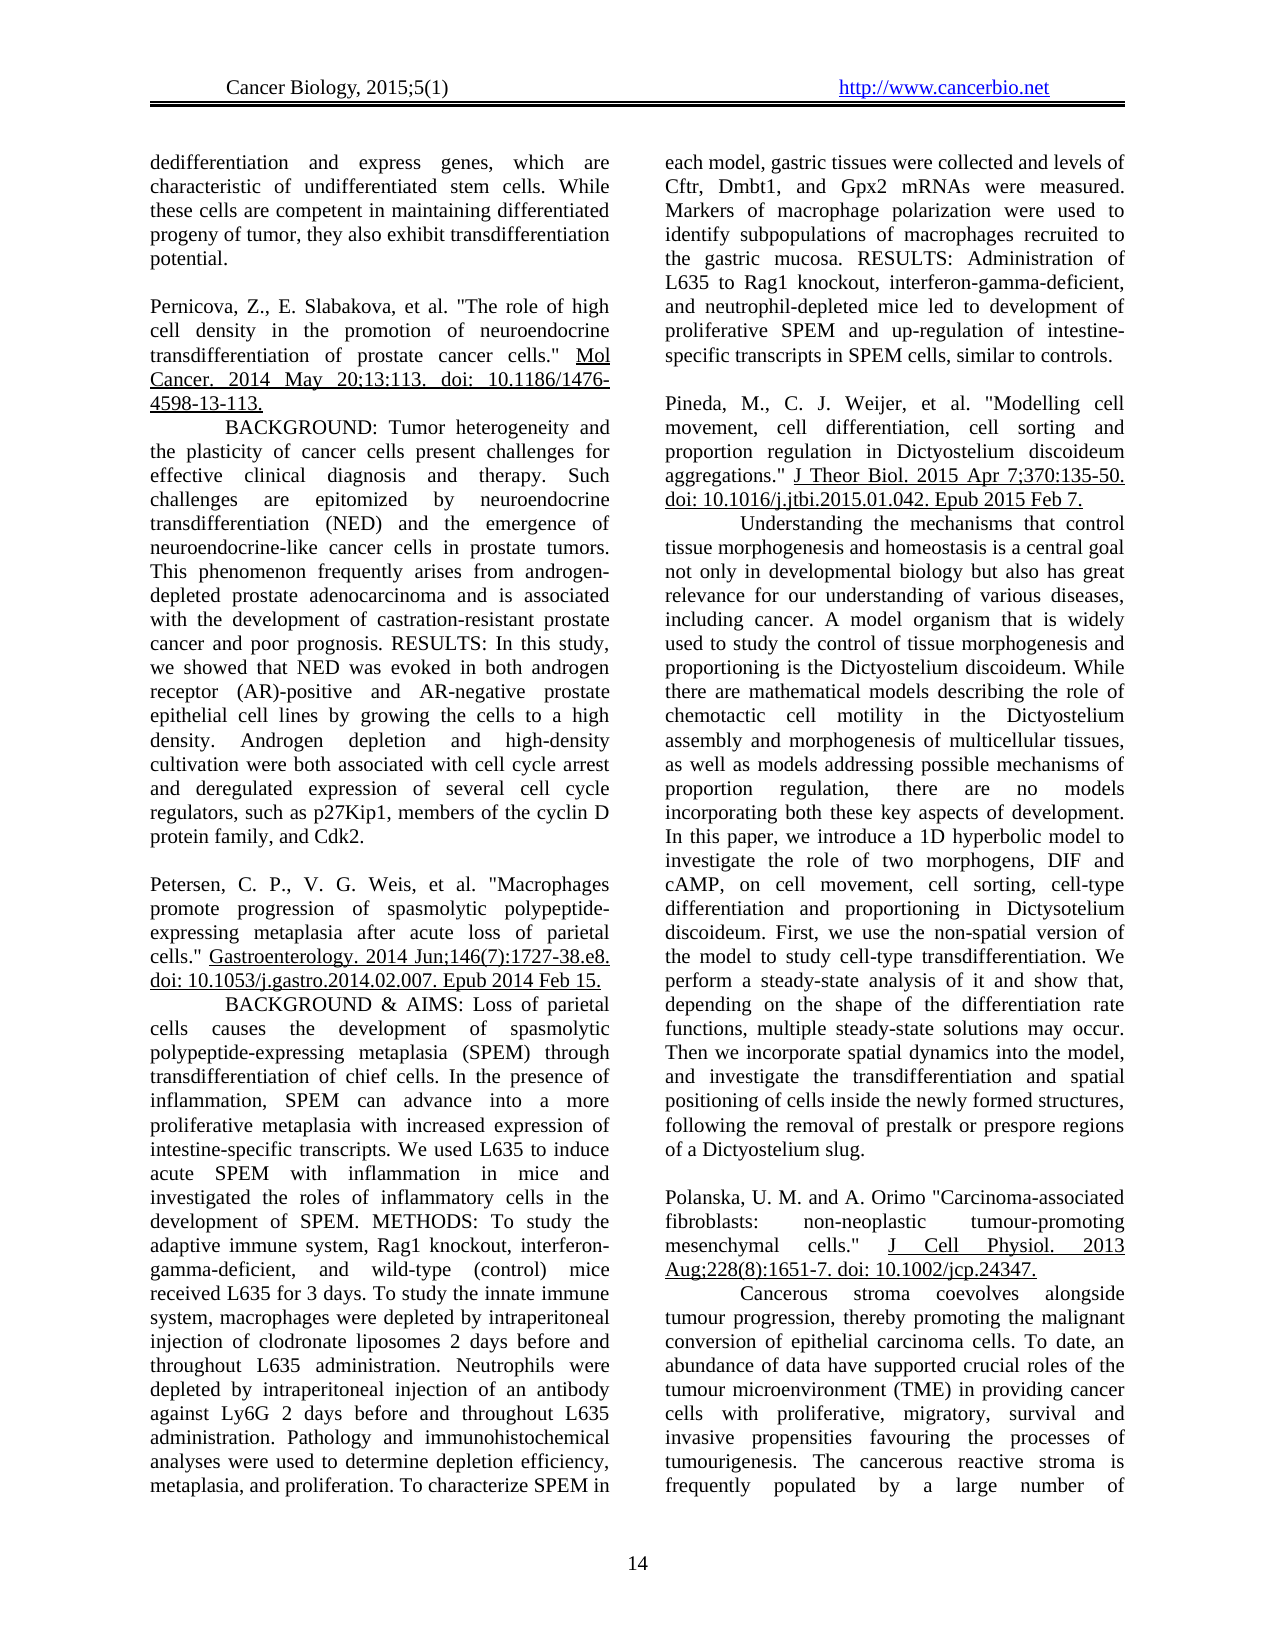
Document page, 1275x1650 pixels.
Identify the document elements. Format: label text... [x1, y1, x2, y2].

text Polanska, U. M. and A. Orimo "Carcinoma-associated fibroblasts: non-neoplastic tumour-promoting mesenchymal cells." J Cell Physiol. 2013 Aug;228(8):1651-7. doi: 10.1002/jcp.24347. [665, 1185, 1125, 1281]
text Petersen, C. P., V. G. Weis, et al. "Macrophages promote progression of spasmolytic polypeptide-expressing metaplasia after acute loss of parietal cells." Gastroenterology. 2014 Jun;146(7):1727-38.e8. doi: 10.1053/j.gastro.2014.02.007. Epub 2014 Feb 15. [150, 872, 610, 992]
text BACKGROUND: Tumor heterogeneity and the plasticity of cancer cells present challenges for effective clinical diagnosis and therapy. Such challenges are epitomized by neuroendocrine transdifferentiation (NED) and the emergence of neuroendocrine-like cancer cells in prostate tumors. This phenomenon frequently arises from androgen-depleted prostate adenocarcinoma and is associated with the development of castration-resistant prostate cancer and poor prognosis. RESULTS: In this study, we showed that NED was evoked in both androgen receptor (AR)-positive and AR-negative prostate epithelial cell lines by growing the cells to a high density. Androgen depletion and high-density cultivation were both associated with cell cycle arrest and deregulated expression of several cell cycle regulators, such as p27Kip1, members of the cyclin D protein family, and Cdk2. [150, 415, 610, 848]
text BACKGROUND & AIMS: Loss of parietal cells causes the development of spasmolytic polypeptide-expressing metaplasia (SPEM) through transdifferentiation of chief cells. In the presence of inflammation, SPEM can advance into a more proliferative metaplasia with increased expression of intestine-specific transcripts. We used L635 to induce acute SPEM with inflammation in mice and investigated the roles of inflammatory cells in the development of SPEM. METHODS: To study the adaptive immune system, Rag1 knockout, interferon-gamma-deficient, and wild-type (control) mice received L635 for 3 days. To study the innate immune system, macrophages were depleted by intraperitoneal injection of clodronate liposomes 2 days before and throughout L635 administration. Neutrophils were depleted by intraperitoneal injection of an antibody against Ly6G 2 days before and throughout L635 administration. Pathology and immunohistochemical analyses were used to determine depletion efficiency, metaplasia, and proliferation. To characterize SPEM in each model, gastric tissues were collected and levels of Cftr, Dmbt1, and Gpx2 mRNAs were measured. Markers of macrophage polarization were used to identify subpopulations of macrophages recruited to the gastric mucosa. RESULTS: Administration of L635 to Rag1 knockout, interferon-gamma-deficient, and neutrophil-depleted mice led to development of proliferative SPEM and up-regulation of intestine-specific transcripts in SPEM cells, similar to controls. [665, 150, 1125, 367]
text Pineda, M., C. J. Weijer, et al. "Modelling cell movement, cell differentiation, cell sorting and proportion regulation in Dictyostelium discoideum aggregations." J Theor Biol. 2015 Apr 7;370:135-50. doi: 10.1016/j.jtbi.2015.01.042. Epub 2015 Feb 7. [665, 391, 1125, 511]
text BACKGROUND & AIMS: Loss of parietal cells causes the development of spasmolytic polypeptide-expressing metaplasia (SPEM) through transdifferentiation of chief cells. In the presence of inflammation, SPEM can advance into a more proliferative metaplasia with increased expression of intestine-specific transcripts. We used L635 to induce acute SPEM with inflammation in mice and investigated the roles of inflammatory cells in the development of SPEM. METHODS: To study the adaptive immune system, Rag1 knockout, interferon-gamma-deficient, and wild-type (control) mice received L635 for 3 days. To study the innate immune system, macrophages were depleted by intraperitoneal injection of clodronate liposomes 2 days before and throughout L635 administration. Neutrophils were depleted by intraperitoneal injection of an antibody against Ly6G 2 days before and throughout L635 administration. Pathology and immunohistochemical analyses were used to determine depletion efficiency, metaplasia, and proliferation. To characterize SPEM in each model, gastric tissues were collected and levels of Cftr, Dmbt1, and Gpx2 mRNAs were measured. Markers of macrophage polarization were used to identify subpopulations of macrophages recruited to the gastric mucosa. RESULTS: Administration of L635 to Rag1 knockout, interferon-gamma-deficient, and neutrophil-depleted mice led to development of proliferative SPEM and up-regulation of intestine-specific transcripts in SPEM cells, similar to controls. [150, 992, 610, 1497]
text Pernicova, Z., E. Slabakova, et al. "The role of high cell density in the promotion of neuroendocrine transdifferentiation of prostate cancer cells." Mol Cancer. 2014 May 20;13:113. doi: 10.1186/1476-4598-13-113. [150, 294, 610, 387]
text Understanding the mechanisms that control tissue morphogenesis and homeostasis is a central goal not only in developmental biology but also has great relevance for our understanding of various diseases, including cancer. A model organism that is widely used to study the control of tissue morphogenesis and proportioning is the Dictyostelium discoideum. While there are mathematical models describing the role of chemotactic cell motility in the Dictyostelium assembly and morphogenesis of multicellular tissues, as well as models addressing possible mechanisms of proportion regulation, there are no models incorporating both these key aspects of development. In this paper, we introduce a 1D hyperbolic model to investigate the role of two morphogens, DIF and cAMP, on cell movement, cell sorting, cell-type differentiation and proportioning in Dictysotelium discoideum. First, we use the non-spatial version of the model to study cell-type transdifferentiation. We perform a steady-state analysis of it and show that, depending on the shape of the differentiation rate functions, multiple steady-state solutions may occur. Then we incorporate spatial dynamics into the model, and investigate the transdifferentiation and spatial positioning of cells inside the newly formed structures, following the removal of prestalk or prespore regions of a Dictyostelium slug. [665, 511, 1125, 1161]
